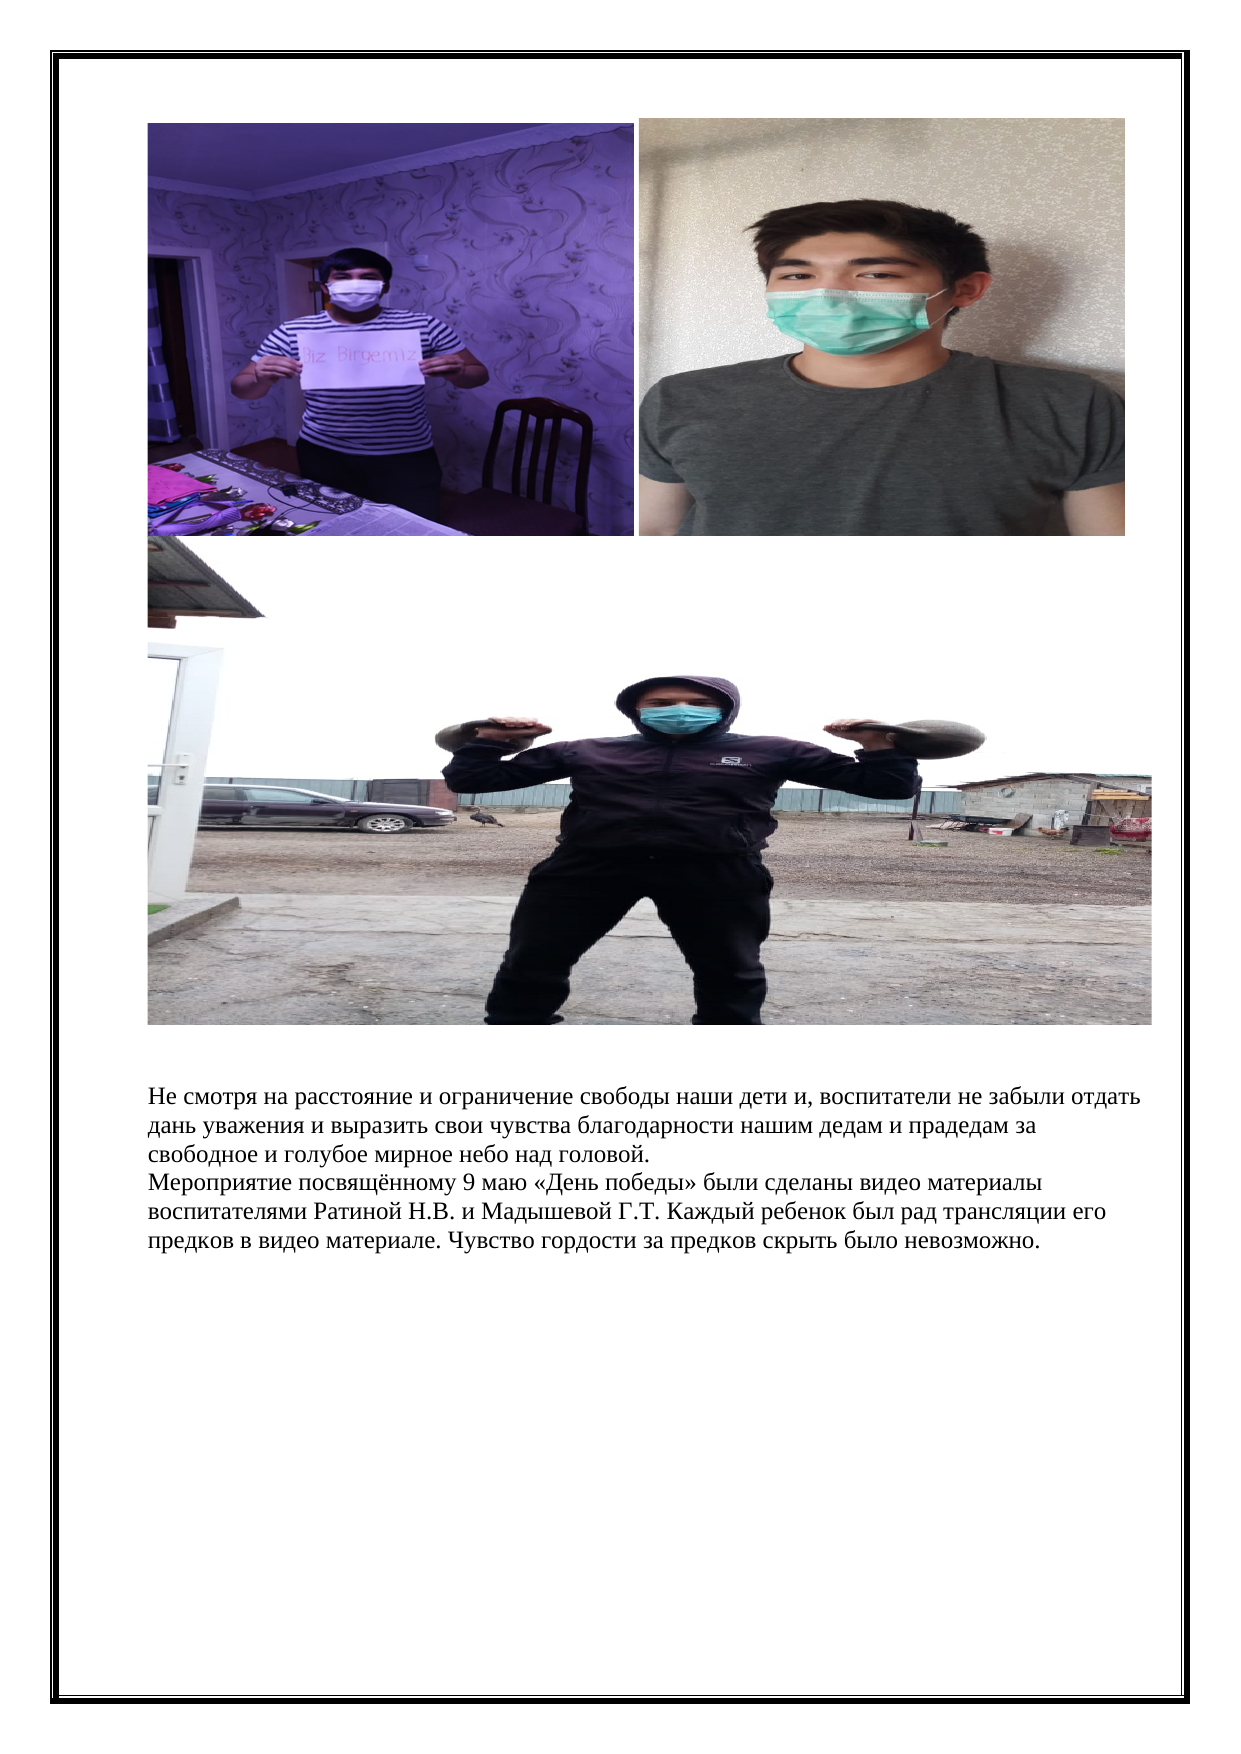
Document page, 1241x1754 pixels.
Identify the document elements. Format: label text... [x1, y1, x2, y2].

text Не смотря на расстояние и ограничение свободы наши дети и, воспитатели не забыли отдать дань уважения и выразить свои чувства благодарности нашим дедам и прадедам за свободное и голубое мирное небо над головой. [148, 1081, 1152, 1167]
picture [147, 118, 1152, 1025]
text Мероприятие посвящённому 9 маю «День победы» были сделаны видео материалы воспитателями Ратиной Н.В. и Мадышевой Г.Т. Каждый ребенок был рад трансляции его предков в видео материале. Чувство гордости за предков скрыть было невозможно. [148, 1167, 1152, 1254]
